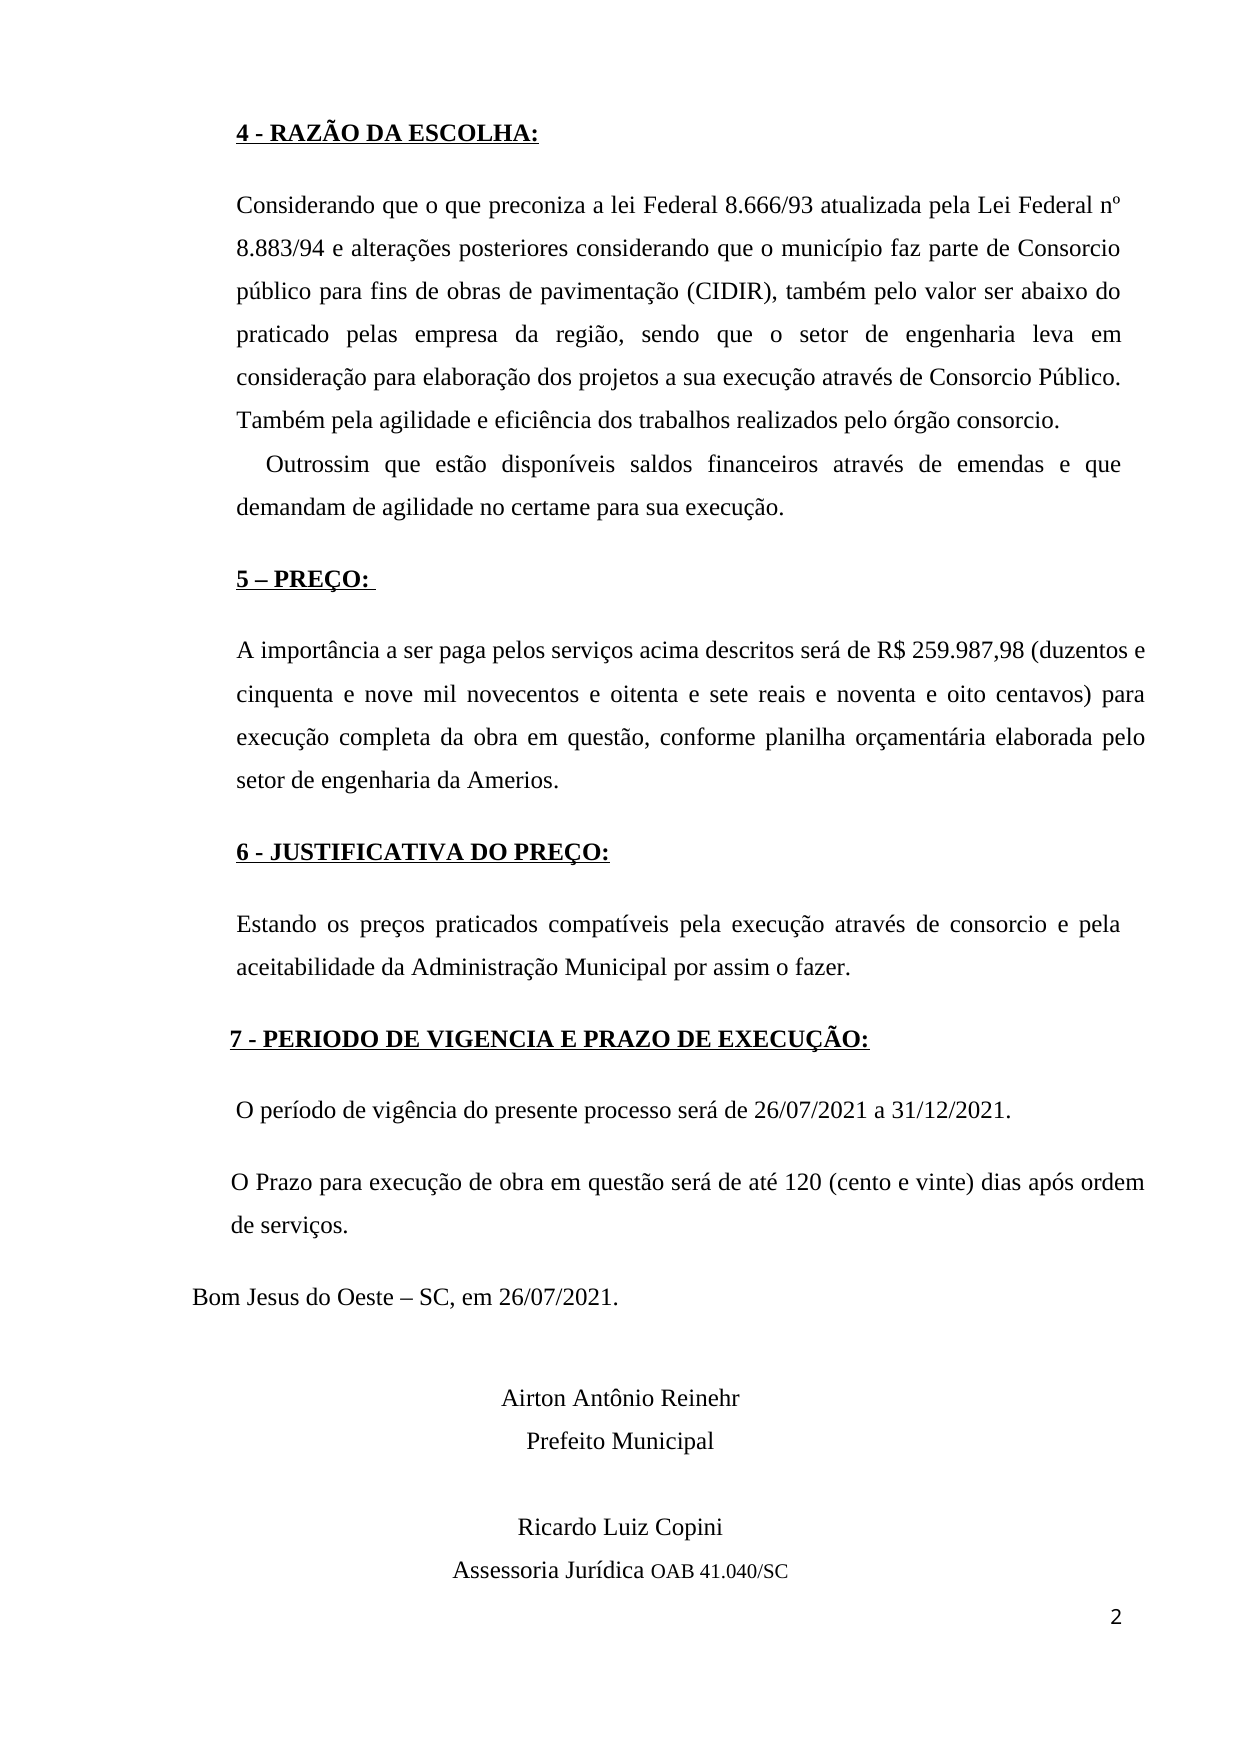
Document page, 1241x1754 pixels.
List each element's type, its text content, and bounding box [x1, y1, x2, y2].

text Outrossim que estão disponíveis saldos financeiros através de emendas e que demandam de agilidade no certame para sua execução. [236, 449, 1122, 521]
text Prefeito Municipal [118, 1426, 1122, 1455]
text 6 - JUSTIFICATIVA DO PREÇO: [236, 837, 1146, 866]
text Bom Jesus do Oeste – SC, em 26/07/2021. [118, 1282, 1122, 1311]
text Airton Antônio Reinehr [118, 1383, 1122, 1412]
text Assessoria Jurídica OAB 41.040/SC [118, 1556, 1122, 1584]
text 4 - RAZÃO DA ESCOLHA: [236, 118, 1146, 147]
text Ricardo Luiz Copini [118, 1512, 1122, 1541]
text 5 – PREÇO: [236, 564, 1146, 592]
text A importância a ser paga pelos serviços acima descritos será de R$ 259.987,98 (duzentos e cinquenta e nove mil novecentos e oitenta e sete reais e noventa e oito centavos) para execução completa da obra em questão, conforme planilha orçamentária elaborada pelo setor de engenharia da Amerios. [236, 636, 1146, 794]
text Considerando que o que preconiza a lei Federal 8.666/93 atualizada pela Lei Federal nº 8.883/94 e alterações posteriores considerando que o município faz parte de Consorcio público para fins de obras de pavimentação (CIDIR), também pelo valor ser abaixo do praticado pelas empresa da região, sendo que o setor de engenharia leva em consideração para elaboração dos projetos a sua execução através de Consorcio Público. Também pela agilidade e eficiência dos trabalhos realizados pelo órgão consorcio. [236, 190, 1122, 434]
text O período de vigência do presente processo será de 26/07/2021 a 31/12/2021. [118, 1096, 1146, 1124]
text O Prazo para execução de obra em questão será de até 120 (cento e vinte) dias após ordem de serviços. [231, 1167, 1146, 1239]
text 7 - PERIODO DE VIGENCIA E PRAZO DE EXECUÇÃO: [118, 1024, 1146, 1052]
text Estando os preços praticados compatíveis pela execução através de consorcio e pela aceitabilidade da Administração Municipal por assim o fazer. [236, 909, 1122, 981]
